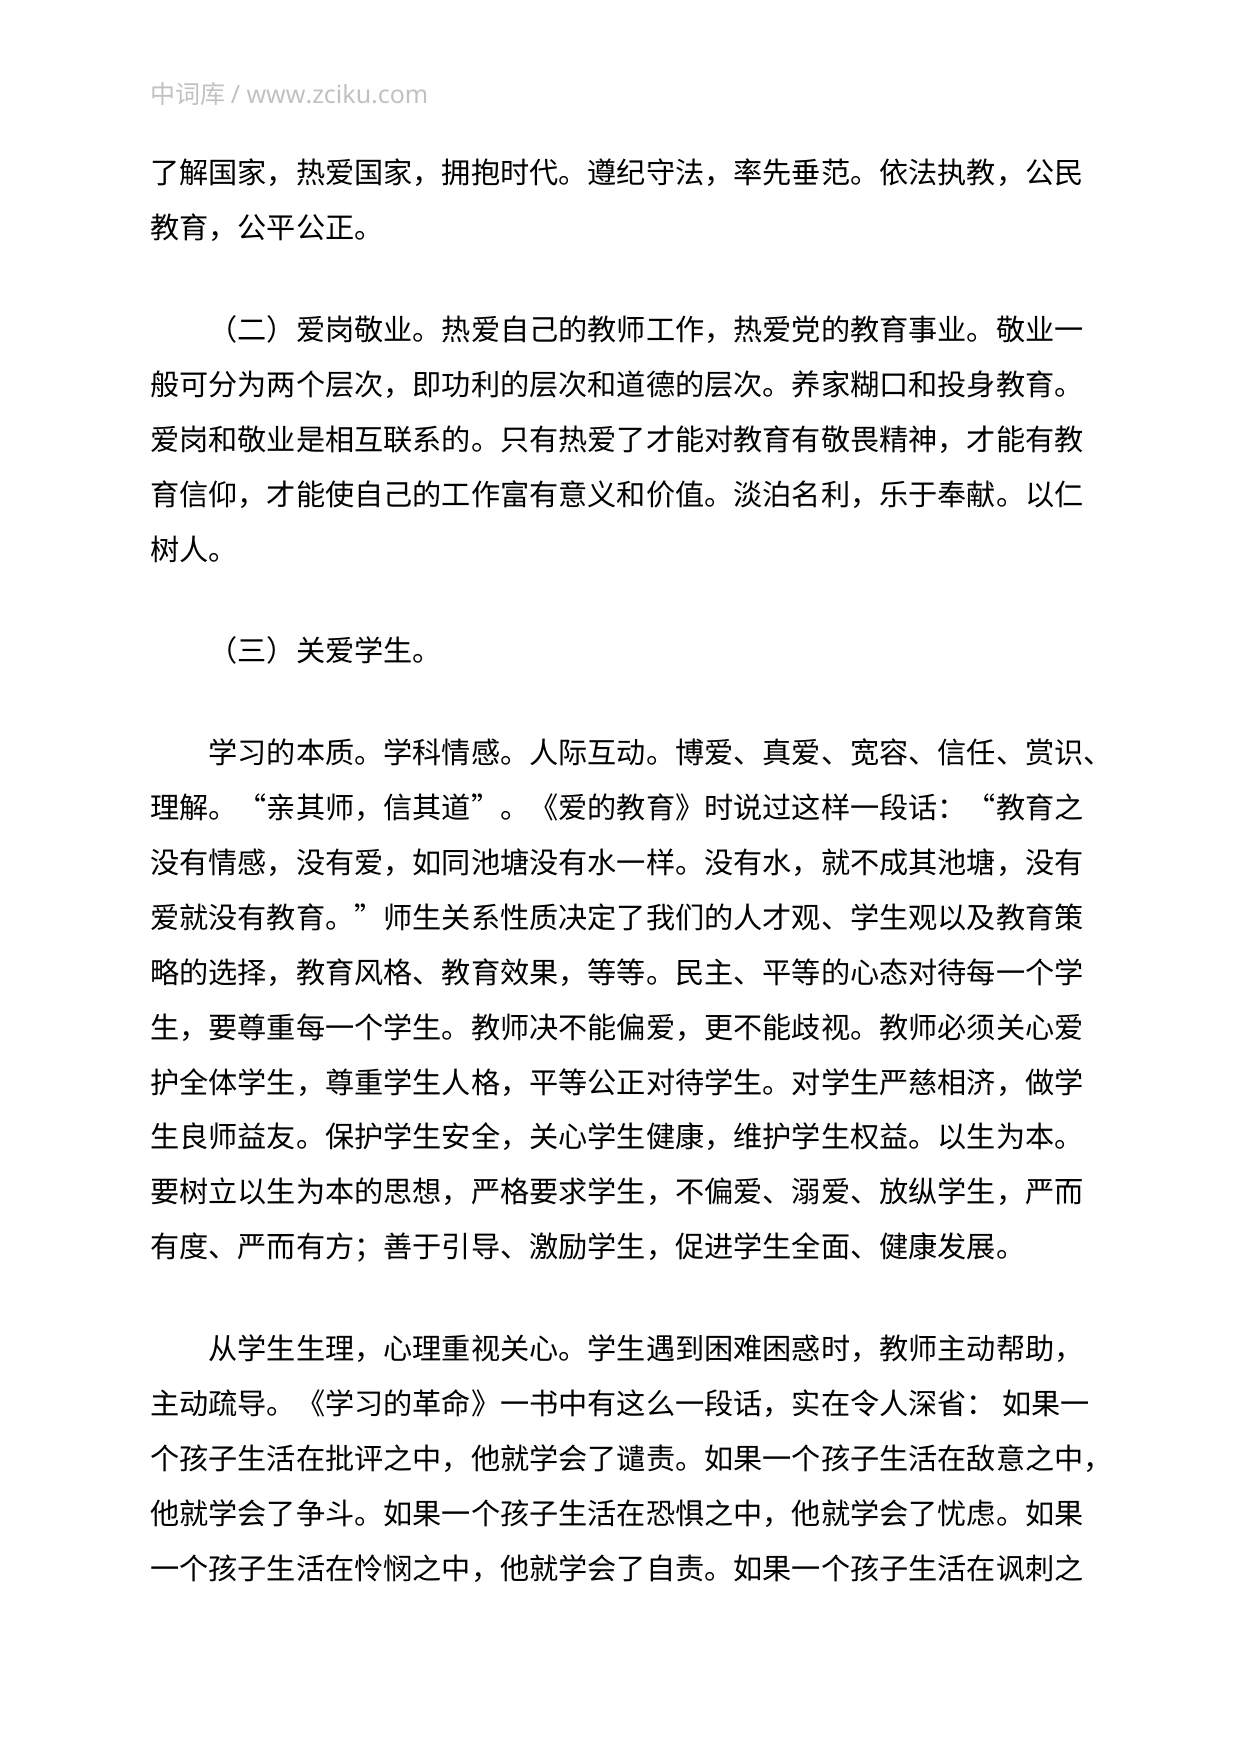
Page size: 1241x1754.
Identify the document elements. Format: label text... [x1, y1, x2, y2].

text 学习的本质。学科情感。人际互动。博爱、真爱、宽容、信任、赏识、理解。“亲其师，信其道”。《爱的教育》时说过这样一段话：“教育之没有情感，没有爱，如同池塘没有水一样。没有水，就不成其池塘，没有爱就没有教育。”师生关系性质决定了我们的人才观、学生观以及教育策略的选择，教育风格、教育效果，等等。民主、平等的心态对待每一个学生，要尊重每一个学生。教师决不能偏爱，更不能歧视。教师必须关心爱护全体学生，尊重学生人格，平等公正对待学生。对学生严慈相济，做学生良师益友。保护学生安全，关心学生健康，维护学生权益。以生为本。要树立以生为本的思想，严格要求学生，不偏爱、溺爱、放纵学生，严而有度、严而有方；善于引导、激励学生，促进学生全面、健康发展。 [150, 730, 1090, 1266]
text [150, 1326, 1090, 1587]
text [150, 150, 1090, 247]
text （二）爱岗敬业。热爱自己的教师工作，热爱党的教育事业。敬业一般可分为两个层次，即功利的层次和道德的层次。养家糊口和投身教育。爱岗和敬业是相互联系的。只有热爱了才能对教育有敬畏精神，才能有教育信仰，才能使自己的工作富有意义和价值。淡泊名利，乐于奉献。以仁树人。 [150, 307, 1090, 568]
text （三）关爱学生。 [150, 628, 1090, 670]
